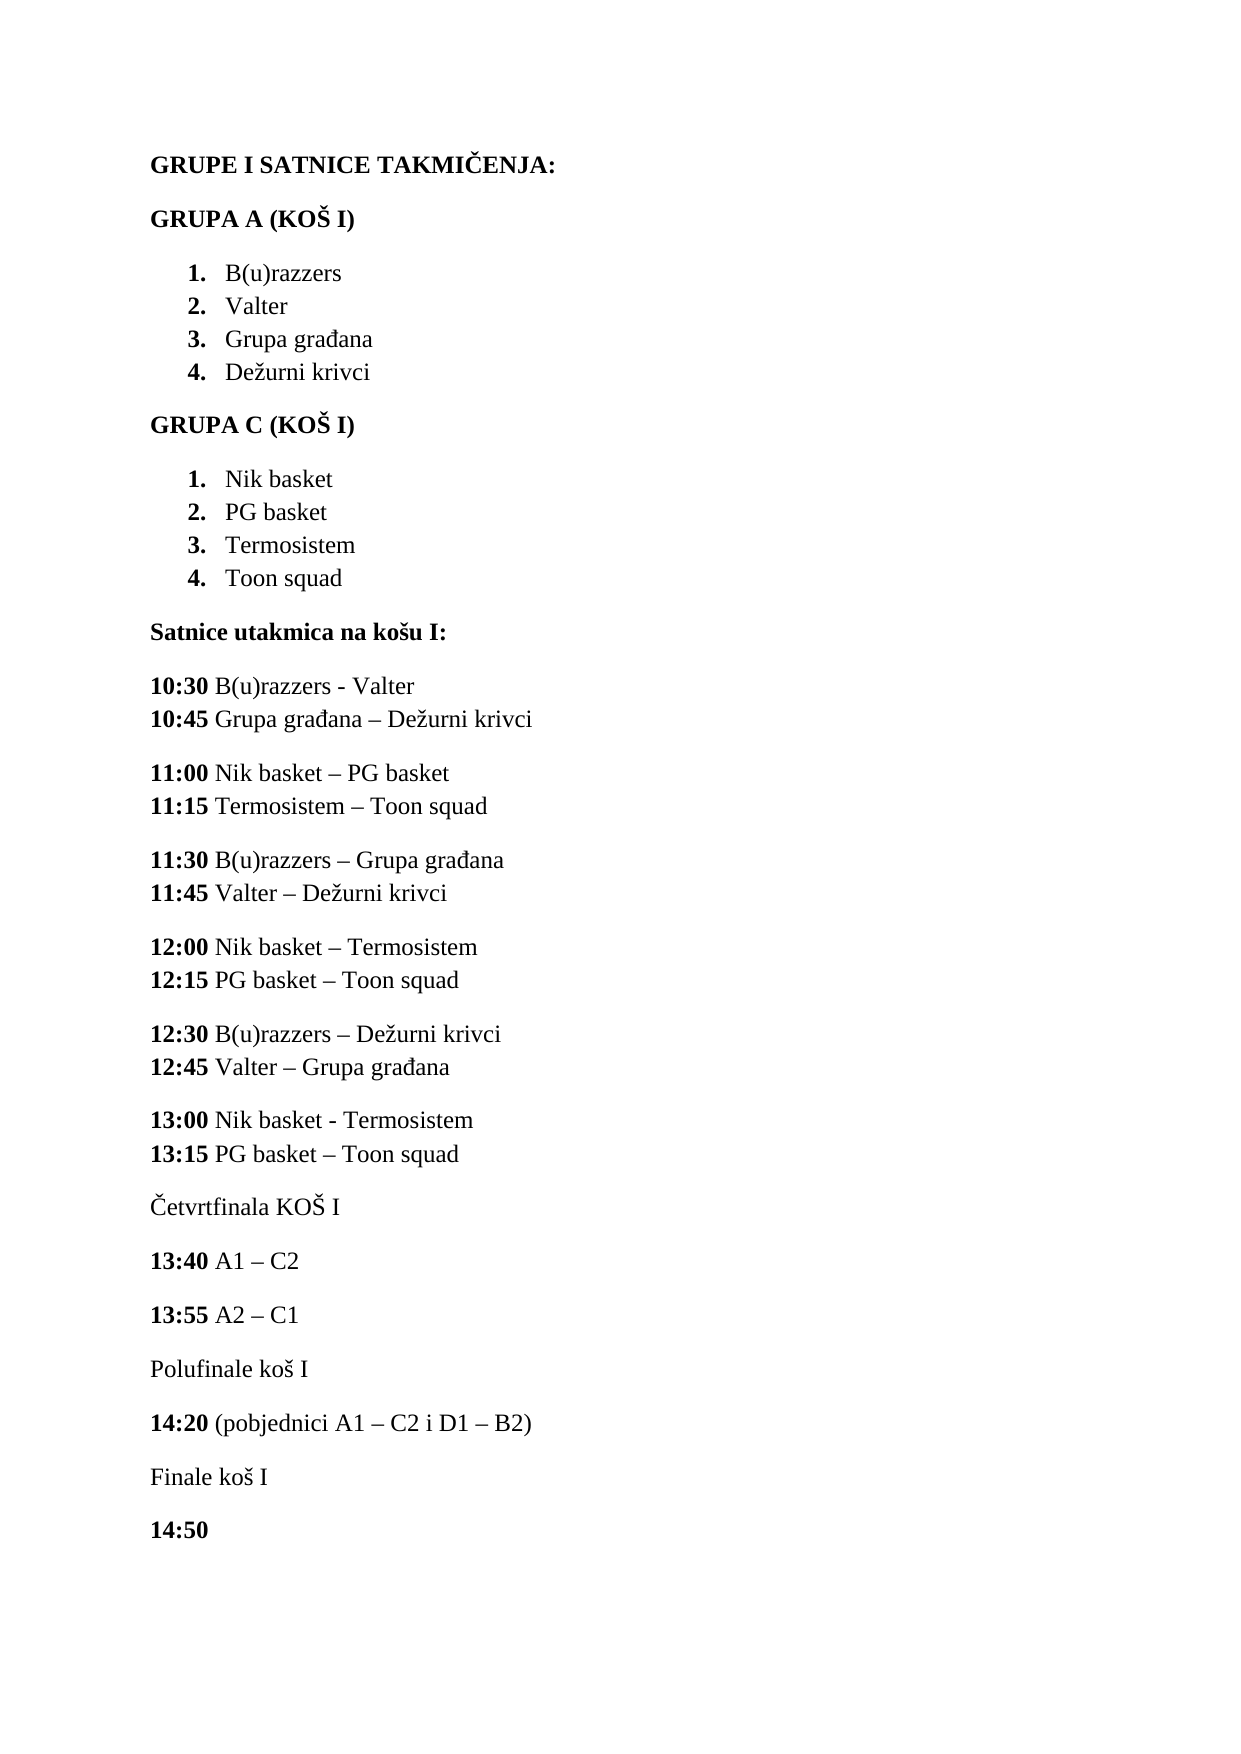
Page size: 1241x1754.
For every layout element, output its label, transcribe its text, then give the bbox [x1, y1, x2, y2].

text 13:40 A1 – C2 [150, 1246, 1090, 1275]
text 12:00 Nik basket – Termosistem 12:15 PG basket – Toon squad [150, 932, 1090, 994]
list PG basket [187, 497, 1090, 526]
text GRUPA A (KOŠ I) [150, 204, 1090, 233]
text Satnice utakmica na košu I: [150, 617, 1090, 646]
text Četvrtfinala KOŠ I [150, 1192, 1090, 1221]
text Polufinale koš I [150, 1354, 1090, 1383]
text 14:20 (pobjednici A1 – C2 i D1 – B2) [150, 1408, 1090, 1437]
list Toon squad [187, 563, 1090, 592]
list Nik basket [187, 464, 1090, 493]
text 11:00 Nik basket – PG basket 11:15 Termosistem – Toon squad [150, 758, 1090, 820]
text 13:55 A2 – C1 [150, 1300, 1090, 1329]
list Valter [187, 291, 1090, 319]
list B(u)razzers [187, 258, 1090, 286]
text 11:30 B(u)razzers – Grupa građana 11:45 Valter – Dežurni krivci [150, 845, 1090, 907]
text Finale koš I [150, 1462, 1090, 1491]
text GRUPA C (KOŠ I) [150, 411, 1090, 439]
text 12:30 B(u)razzers – Dežurni krivci 12:45 Valter – Grupa građana [150, 1019, 1090, 1081]
text 13:00 Nik basket - Termosistem 13:15 PG basket – Toon squad [150, 1106, 1090, 1167]
list Termosistem [187, 531, 1090, 559]
text GRUPE I SATNICE TAKMIČENJA: [150, 150, 1090, 179]
list Grupa građana [187, 324, 1090, 352]
text 14:50 [150, 1516, 1090, 1544]
text 10:30 B(u)razzers - Valter 10:45 Grupa građana – Dežurni krivci [150, 671, 1090, 733]
list Dežurni krivci [187, 357, 1090, 386]
